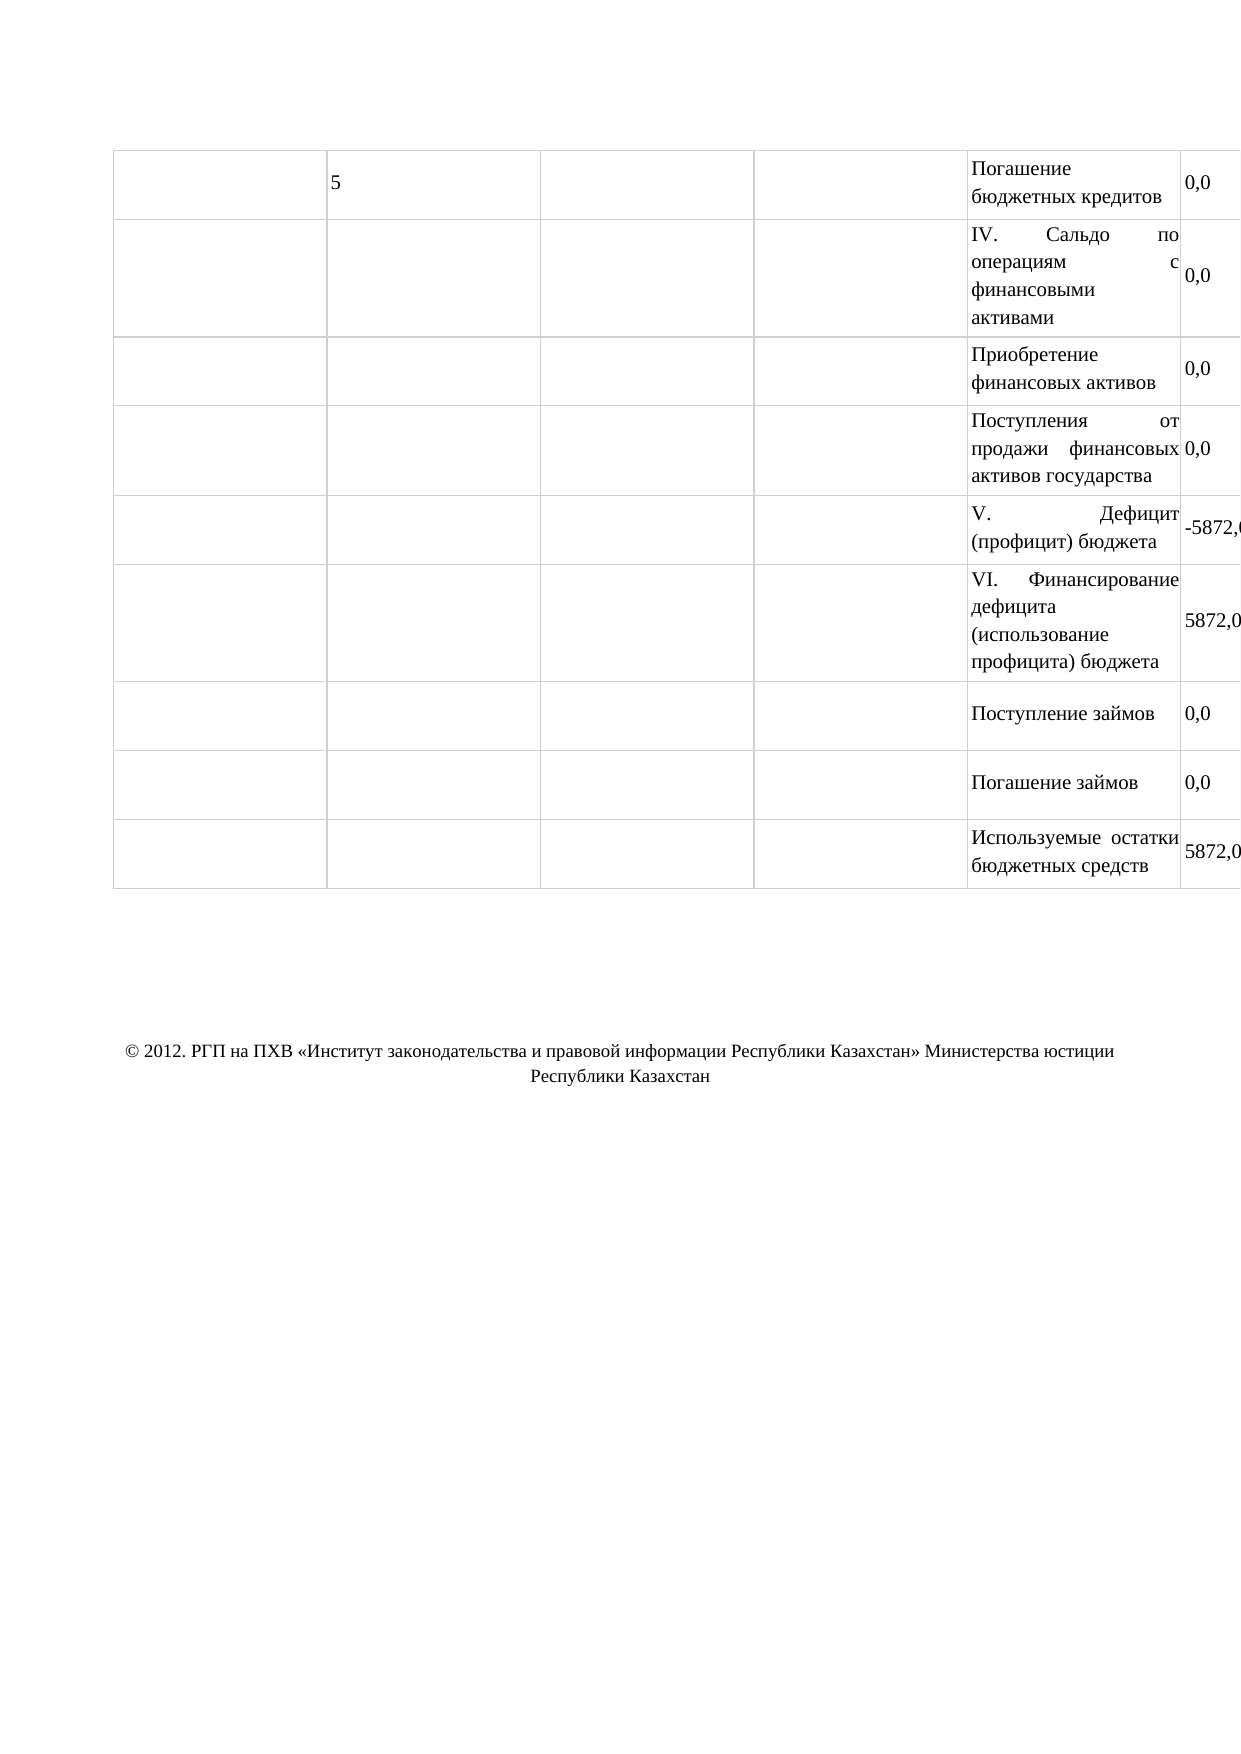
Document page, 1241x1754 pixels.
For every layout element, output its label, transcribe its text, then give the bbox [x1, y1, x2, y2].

table_cell [328, 820, 540, 888]
table_cell [114, 682, 326, 750]
table_cell 5872,0 [1181, 820, 1240, 888]
table_cell [541, 751, 753, 819]
table_cell [328, 496, 540, 564]
table_cell [541, 338, 753, 405]
table_cell 0,0 [1181, 220, 1240, 336]
table_cell Погашение займов [968, 751, 1180, 819]
table_cell 0,0 [1181, 682, 1240, 750]
table_cell Погашение бюджетных кредитов [968, 151, 1180, 219]
table_cell 0,0 [1181, 751, 1240, 819]
table_cell [114, 338, 326, 405]
table_cell [328, 682, 540, 750]
table_cell [541, 406, 753, 495]
table_cell [114, 565, 326, 681]
table_cell [114, 220, 326, 336]
text © 2012. РГП на ПХВ «Институт законодательства и правовой информации Республики Казахстан» Министерства юстиции Республики Казахстан [112, 1040, 1128, 1086]
table_cell [755, 220, 967, 336]
table_cell Используемые остатки бюджетных средств [968, 820, 1180, 888]
table_cell Поступление займов [968, 682, 1180, 750]
table_cell [755, 151, 967, 219]
table_cell Поступления от продажи финансовых активов государства [968, 406, 1180, 495]
table_cell 0,0 [1181, 151, 1240, 219]
table_cell [755, 682, 967, 750]
table_cell [114, 151, 326, 219]
table_cell [328, 220, 540, 336]
table_cell [328, 565, 540, 681]
table_cell [541, 496, 753, 564]
table_cell [755, 406, 967, 495]
table_cell [114, 496, 326, 564]
table_cell -5872,0 [1181, 496, 1240, 564]
table_cell [541, 151, 753, 219]
table_cell [114, 406, 326, 495]
table_cell [541, 565, 753, 681]
table_cell 0,0 [1181, 406, 1240, 495]
table_cell [328, 338, 540, 405]
table_cell [114, 751, 326, 819]
table_cell 5872,0 [1181, 565, 1240, 681]
table_cell [328, 751, 540, 819]
table_cell VI. Финансирование дефицита (использование профицита) бюджета [968, 565, 1180, 681]
table_cell 5 [328, 151, 540, 219]
table_cell [755, 565, 967, 681]
table_cell [541, 682, 753, 750]
table_cell [755, 751, 967, 819]
table_cell 0,0 [1181, 338, 1240, 405]
table_cell [755, 496, 967, 564]
table_cell [755, 338, 967, 405]
table_cell [328, 406, 540, 495]
table_cell IV. Сальдо по операциям с финансовыми активами [968, 220, 1180, 336]
table_cell Приобретение финансовых активов [968, 338, 1180, 405]
table_cell [541, 820, 753, 888]
table_cell [755, 820, 967, 888]
table_cell [114, 820, 326, 888]
table_cell V. Дефицит (профицит) бюджета [968, 496, 1180, 564]
table_cell [541, 220, 753, 336]
